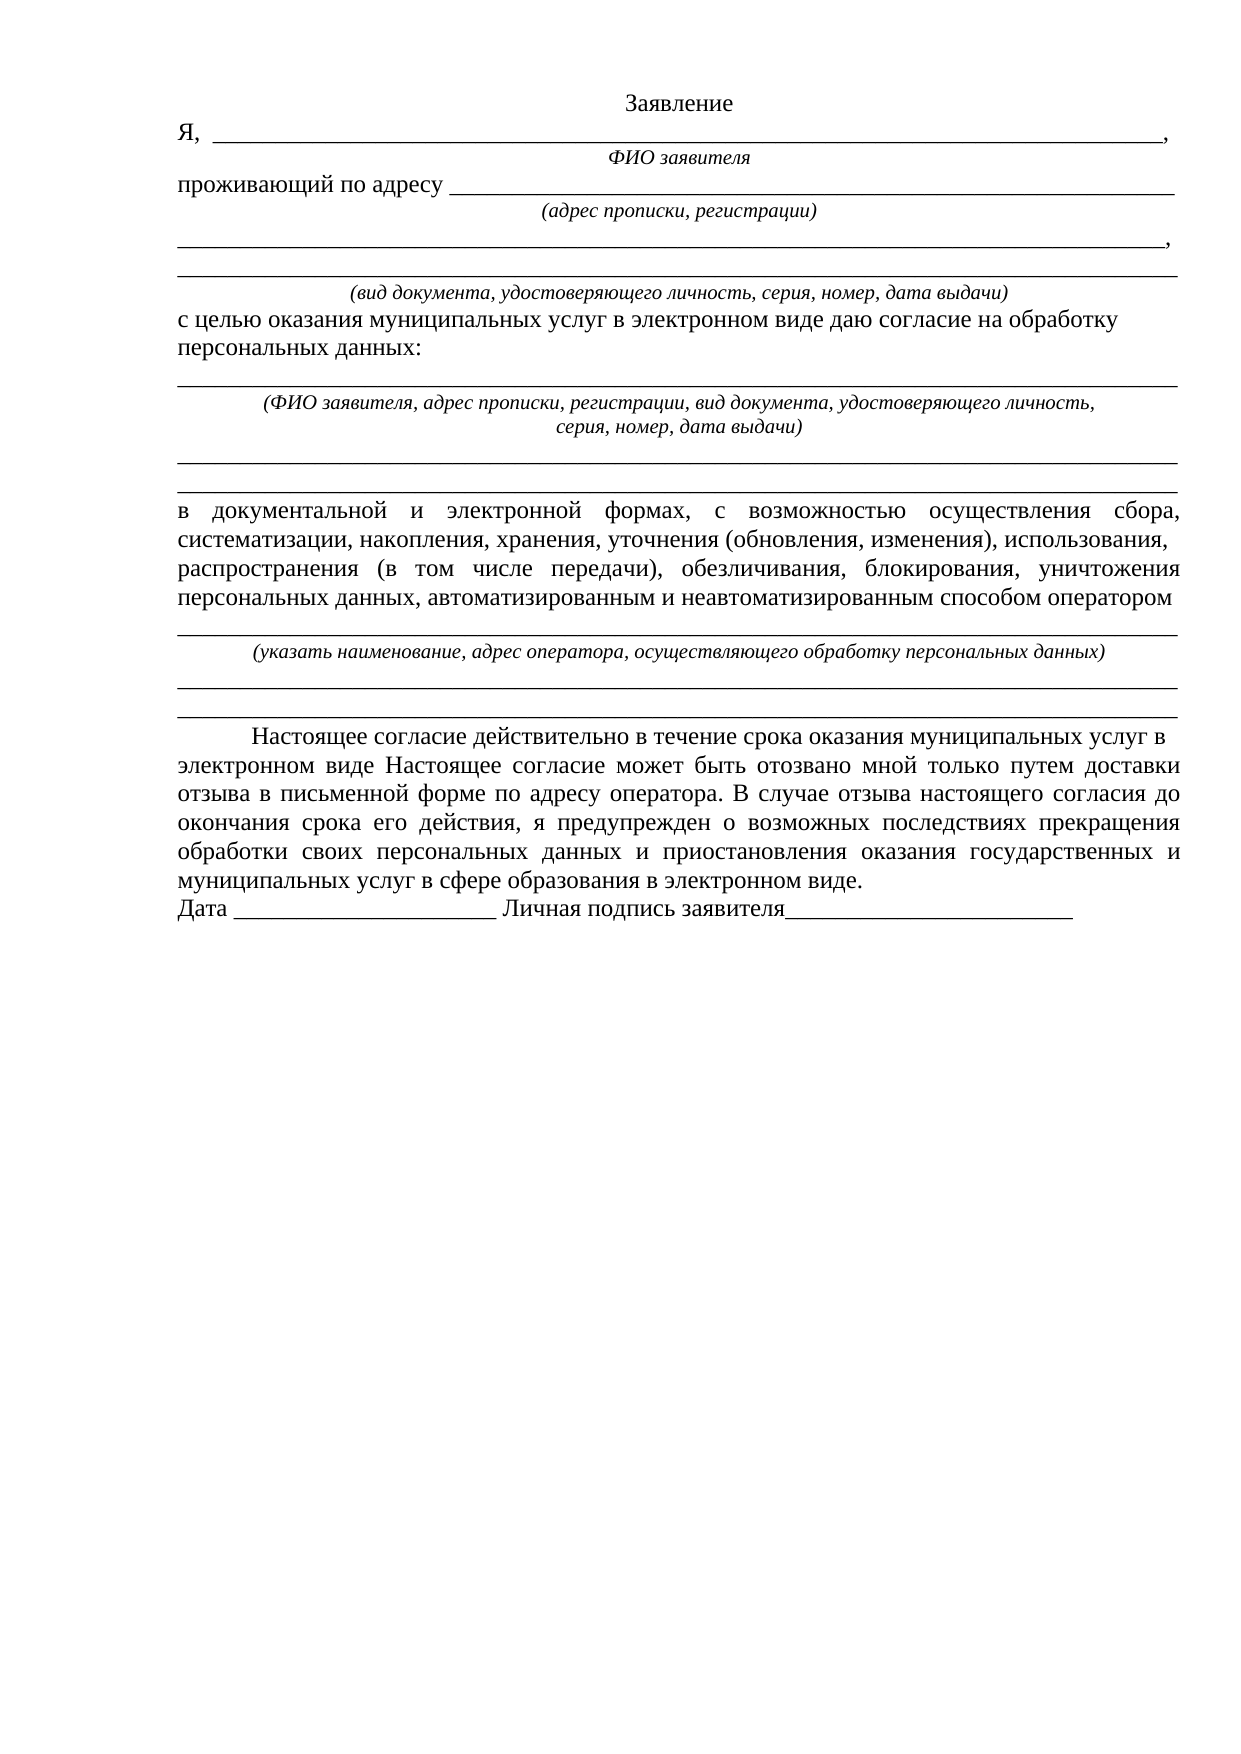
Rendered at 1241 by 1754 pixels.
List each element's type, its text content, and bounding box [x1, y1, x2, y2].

text (указать наименование, адрес оператора, осуществляющего обработку персональных данных) [177, 639, 1181, 663]
text Я, ____________________________________________________________________________, [177, 117, 1181, 145]
text Заявление [177, 88, 1181, 117]
text с целью оказания муниципальных услуг в электронном виде даю согласие на обработку [177, 304, 1181, 332]
text проживающий по адресу __________________________________________________________ [177, 169, 1181, 198]
text персональных данных: [177, 332, 1181, 361]
text электронном виде Настоящее согласие может быть отозвано мной только путем доставки отзыва в письменной форме по адресу оператора. В случае отзыва настоящего согласия до окончания срока его действия, я предупрежден о возможных последствиях прекращения обработки своих персональных данных и приостановления оказания государственных и муниципальных услуг в сфере образования в электронном виде. [177, 750, 1181, 893]
text ________________________________________________________________________________ [177, 692, 1181, 721]
text распространения (в том числе передачи), обезличивания, блокирования, уничтожения персональных данных, автоматизированным и неавтоматизированным способом оператором [177, 553, 1181, 611]
text ________________________________________________________________________________ [177, 663, 1181, 692]
text ________________________________________________________________________________ [177, 438, 1181, 467]
text ________________________________________________________________________________ [177, 467, 1181, 496]
text Дата _____________________ Личная подпись заявителя_______________________ [177, 893, 1181, 922]
text ________________________________________________________________________________ [177, 251, 1181, 280]
text в документальной и электронной формах, с возможностью осуществления сбора, систематизации, накопления, хранения, уточнения (обновления, изменения), использования, [177, 496, 1181, 553]
text серия, номер, дата выдачи) [177, 414, 1181, 438]
text ФИО заявителя [177, 145, 1181, 169]
text (адрес прописки, регистрации) [177, 198, 1181, 222]
text (вид документа, удостоверяющего личность, серия, номер, дата выдачи) [177, 280, 1181, 304]
text (ФИО заявителя, адрес прописки, регистрации, вид документа, удостоверяющего личность, [177, 390, 1181, 414]
text _______________________________________________________________________________, [177, 222, 1181, 251]
text ________________________________________________________________________________ [177, 611, 1181, 639]
text Настоящее согласие действительно в течение срока оказания муниципальных услуг в [177, 721, 1181, 750]
text ________________________________________________________________________________ [177, 361, 1181, 390]
